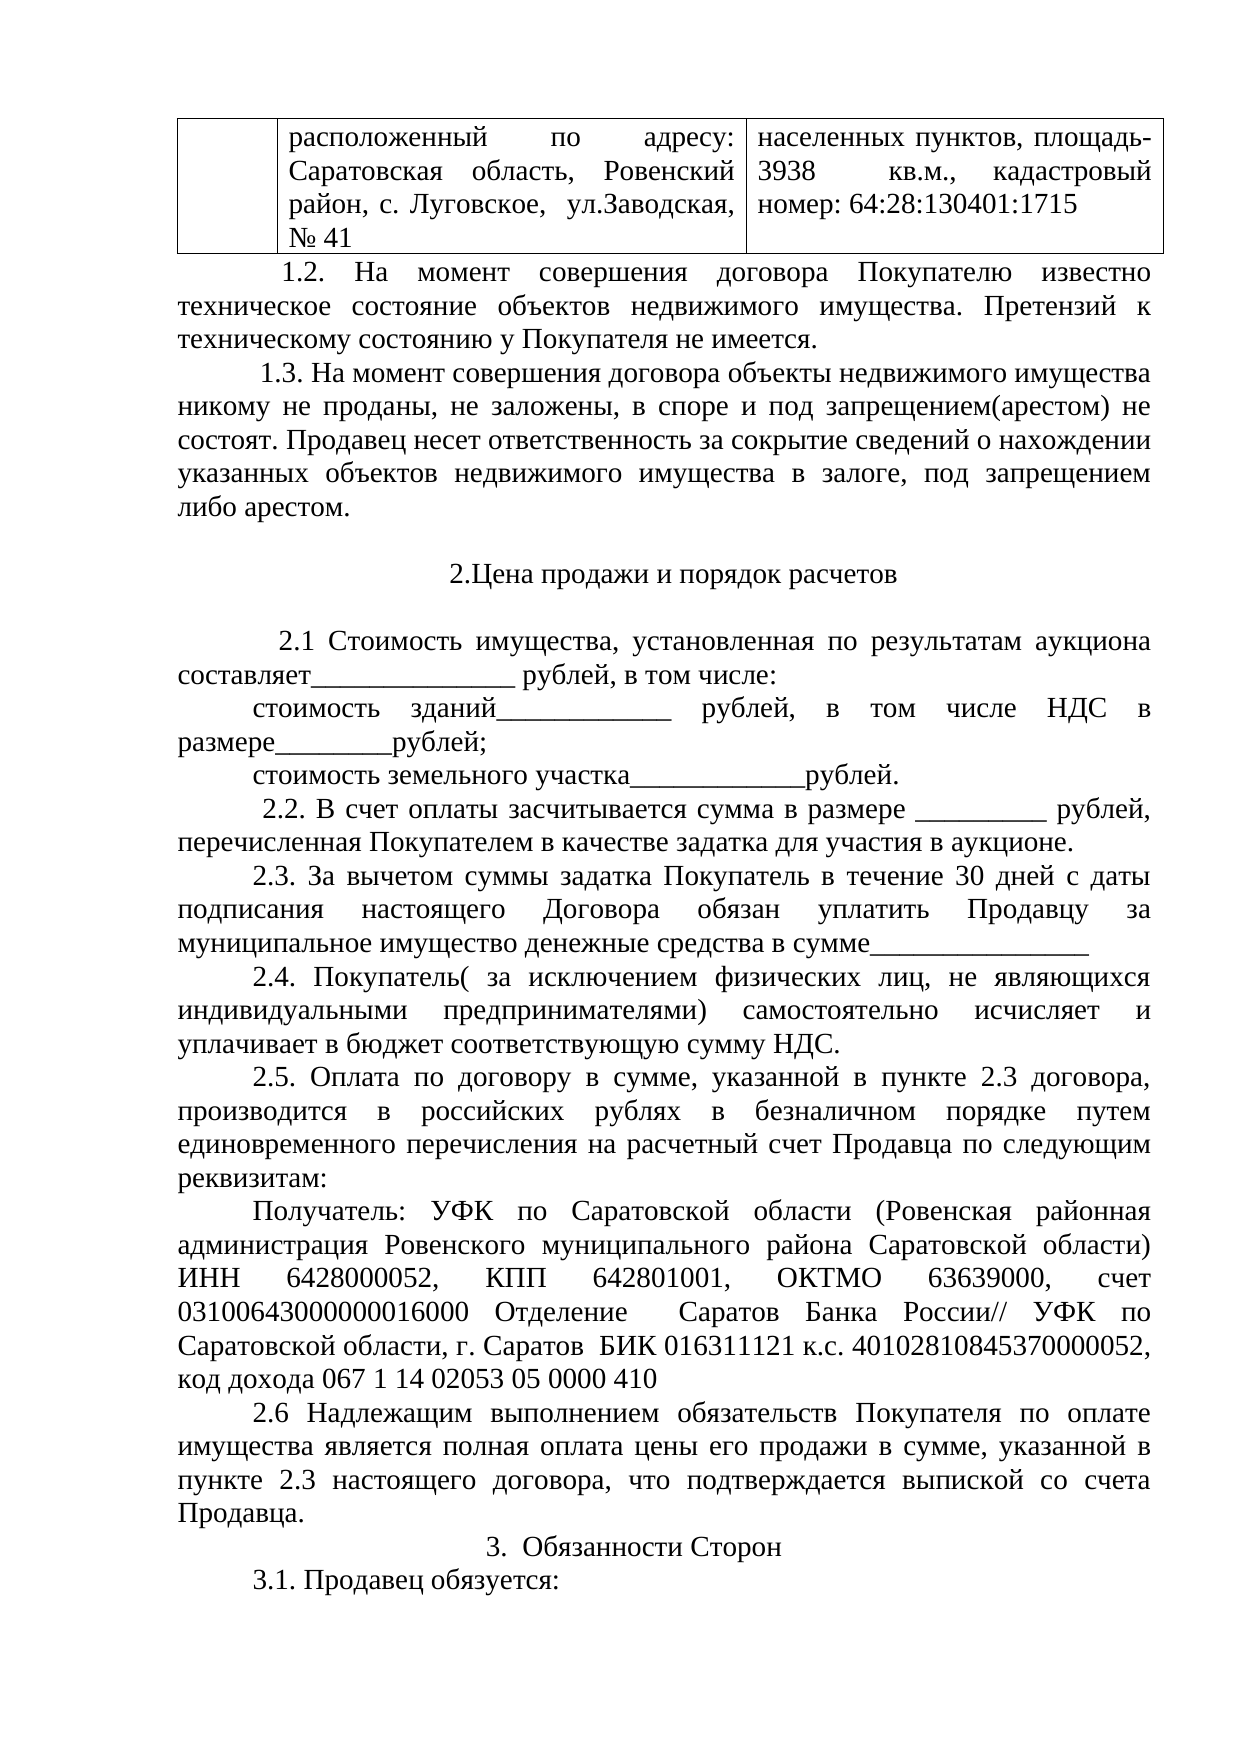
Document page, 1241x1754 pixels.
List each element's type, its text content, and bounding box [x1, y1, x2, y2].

text стоимость зданий____________ рублей, в том числе НДС в размере________рублей; [177, 690, 1152, 757]
text 2.3. За вычетом суммы задатка Покупатель в течение 30 дней с даты подписания настоящего Договора обязан уплатить Продавцу за муниципальное имущество денежные средства в сумме_______________ [177, 858, 1152, 959]
text 2.1 Стоимость имущества, установленная по результатам аукциона составляет______________ рублей, в том числе: [177, 623, 1152, 690]
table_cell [278, 119, 746, 253]
text 2.2. В счет оплаты засчитывается сумма в размере _________ рублей, перечисленная Покупателем в качестве задатка для участия в аукционе. [177, 791, 1152, 858]
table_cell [747, 119, 1163, 253]
text 1.2. На момент совершения договора Покупателю известно техническое состояние объектов недвижимого имущества. Претензий к техническому состоянию у Покупателя не имеется. [177, 254, 1152, 355]
text 2.Цена продажи и порядок расчетов [177, 556, 1152, 590]
text 2.4. Покупатель( за исключением физических лиц, не являющихся индивидуальными предпринимателями) самостоятельно исчисляет и уплачивает в бюджет соответствующую сумму НДС. [177, 959, 1152, 1059]
text 2.5. Оплата по договору в сумме, указанной в пункте 2.3 договора, производится в российских рублях в безналичном порядке путем единовременного перечисления на расчетный счет Продавца по следующим реквизитам: [177, 1059, 1152, 1193]
text 3. Обязанности Сторон [177, 1529, 1152, 1562]
text 2.6 Надлежащим выполнением обязательств Покупателя по оплате имущества является полная оплата цены его продажи в сумме, указанной в пункте 2.3 настоящего договора, что подтверждается выпиской со счета Продавца. [177, 1395, 1152, 1529]
text стоимость земельного участка____________рублей. [177, 757, 1152, 791]
text 1.3. На момент совершения договора объекты недвижимого имущества никому не проданы, не заложены, в споре и под запрещением(арестом) не состоят. Продавец несет ответственность за сокрытие сведений о нахождении указанных объектов недвижимого имущества в залоге, под запрещением либо арестом. [177, 355, 1152, 523]
table_cell 1 [178, 119, 277, 253]
text Получатель: УФК по Саратовской области (Ровенская районная администрация Ровенского муниципального района Саратовской области) ИНН 6428000052, КПП 642801001, ОКТМО 63639000, счет 03100643000000016000 Отделение Саратов Банка России// УФК по Саратовской области, г. Саратов БИК 016311121 к.с. 40102810845370000052, код дохода 067 1 14 02053 05 0000 410 [177, 1193, 1152, 1395]
text 3.1. Продавец обязуется: [177, 1562, 1152, 1596]
